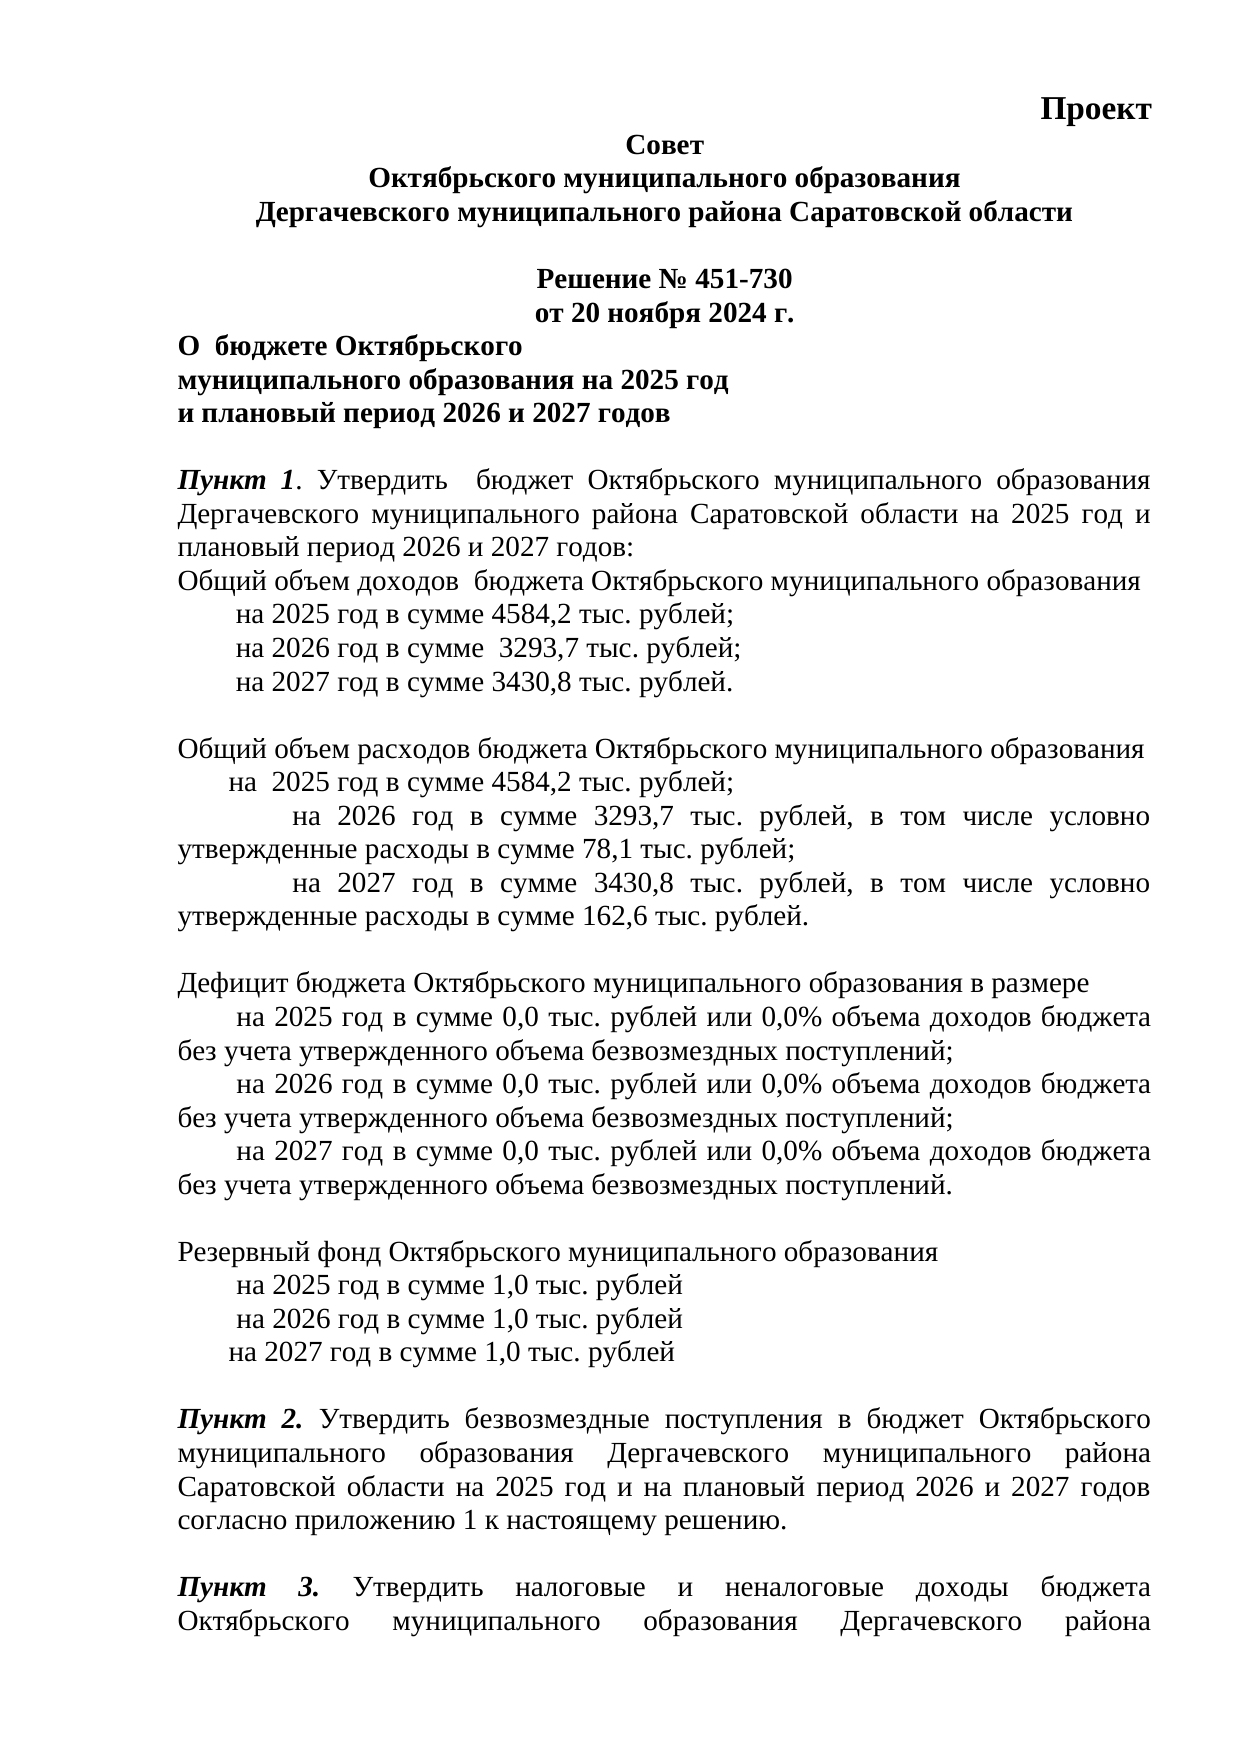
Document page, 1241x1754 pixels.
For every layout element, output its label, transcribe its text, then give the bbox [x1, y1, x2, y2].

text Общий объем расходов бюджета Октябрьского муниципального образования [177, 731, 1152, 764]
text на 2026 год в сумме 3293,7 тыс. рублей; [177, 630, 1152, 664]
text на 2026 год в сумме 3293,7 тыс. рублей, в том числе условно утвержденные расходы в сумме 78,1 тыс. рублей; [177, 798, 1152, 865]
text Общий объем доходов бюджета Октябрьского муниципального образования [177, 563, 1152, 597]
text Пункт 2. Утвердить безвозмездные поступления в бюджет Октябрьского муниципального образования Дергачевского муниципального района Саратовской области на 2025 год и на плановый период 2026 и 2027 годов согласно приложению 1 к настоящему решению. [177, 1402, 1152, 1536]
text на 2027 год в сумме 3430,8 тыс. рублей. [177, 664, 1152, 697]
text Совет [177, 127, 1152, 161]
text на 2026 год в сумме 1,0 тыс. рублей [177, 1301, 1152, 1334]
text Пункт 1. Утвердить бюджет Октябрьского муниципального образования Дергачевского муниципального района Саратовской области на 2025 год и плановый период 2026 и 2027 годов: [177, 462, 1152, 563]
text на 2025 год в сумме 1,0 тыс. рублей [177, 1267, 1152, 1301]
text Октябрьского муниципального образования [177, 161, 1152, 194]
text на 2026 год в сумме 0,0 тыс. рублей или 0,0% объема доходов бюджета без учета утвержденного объема безвозмездных поступлений; [177, 1066, 1152, 1133]
text на 2025 год в сумме 0,0 тыс. рублей или 0,0% объема доходов бюджета без учета утвержденного объема безвозмездных поступлений; [177, 999, 1152, 1066]
text О бюджете Октябрьского [177, 328, 1152, 362]
text на 2027 год в сумме 0,0 тыс. рублей или 0,0% объема доходов бюджета без учета утвержденного объема безвозмездных поступлений. [177, 1133, 1152, 1200]
text Дергачевского муниципального района Саратовской области [177, 194, 1152, 228]
text от 20 ноября 2024 г. [177, 295, 1152, 328]
text на 2027 год в сумме 1,0 тыс. рублей [177, 1334, 1152, 1368]
text на 2025 год в сумме 4584,2 тыс. рублей; [177, 764, 1152, 798]
text и плановый период 2026 и 2027 годов [177, 395, 1152, 429]
text на 2027 год в сумме 3430,8 тыс. рублей, в том числе условно утвержденные расходы в сумме 162,6 тыс. рублей. [177, 865, 1152, 932]
text на 2025 год в сумме 4584,2 тыс. рублей; [177, 597, 1152, 630]
text муниципального образования на 2025 год [177, 362, 1152, 395]
text Проект [177, 89, 1152, 127]
text Резервный фонд Октябрьского муниципального образования [177, 1234, 1152, 1267]
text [177, 1569, 1152, 1636]
text Дефицит бюджета Октябрьского муниципального образования в размере [177, 966, 1152, 999]
text Решение № 451-730 [177, 261, 1152, 295]
